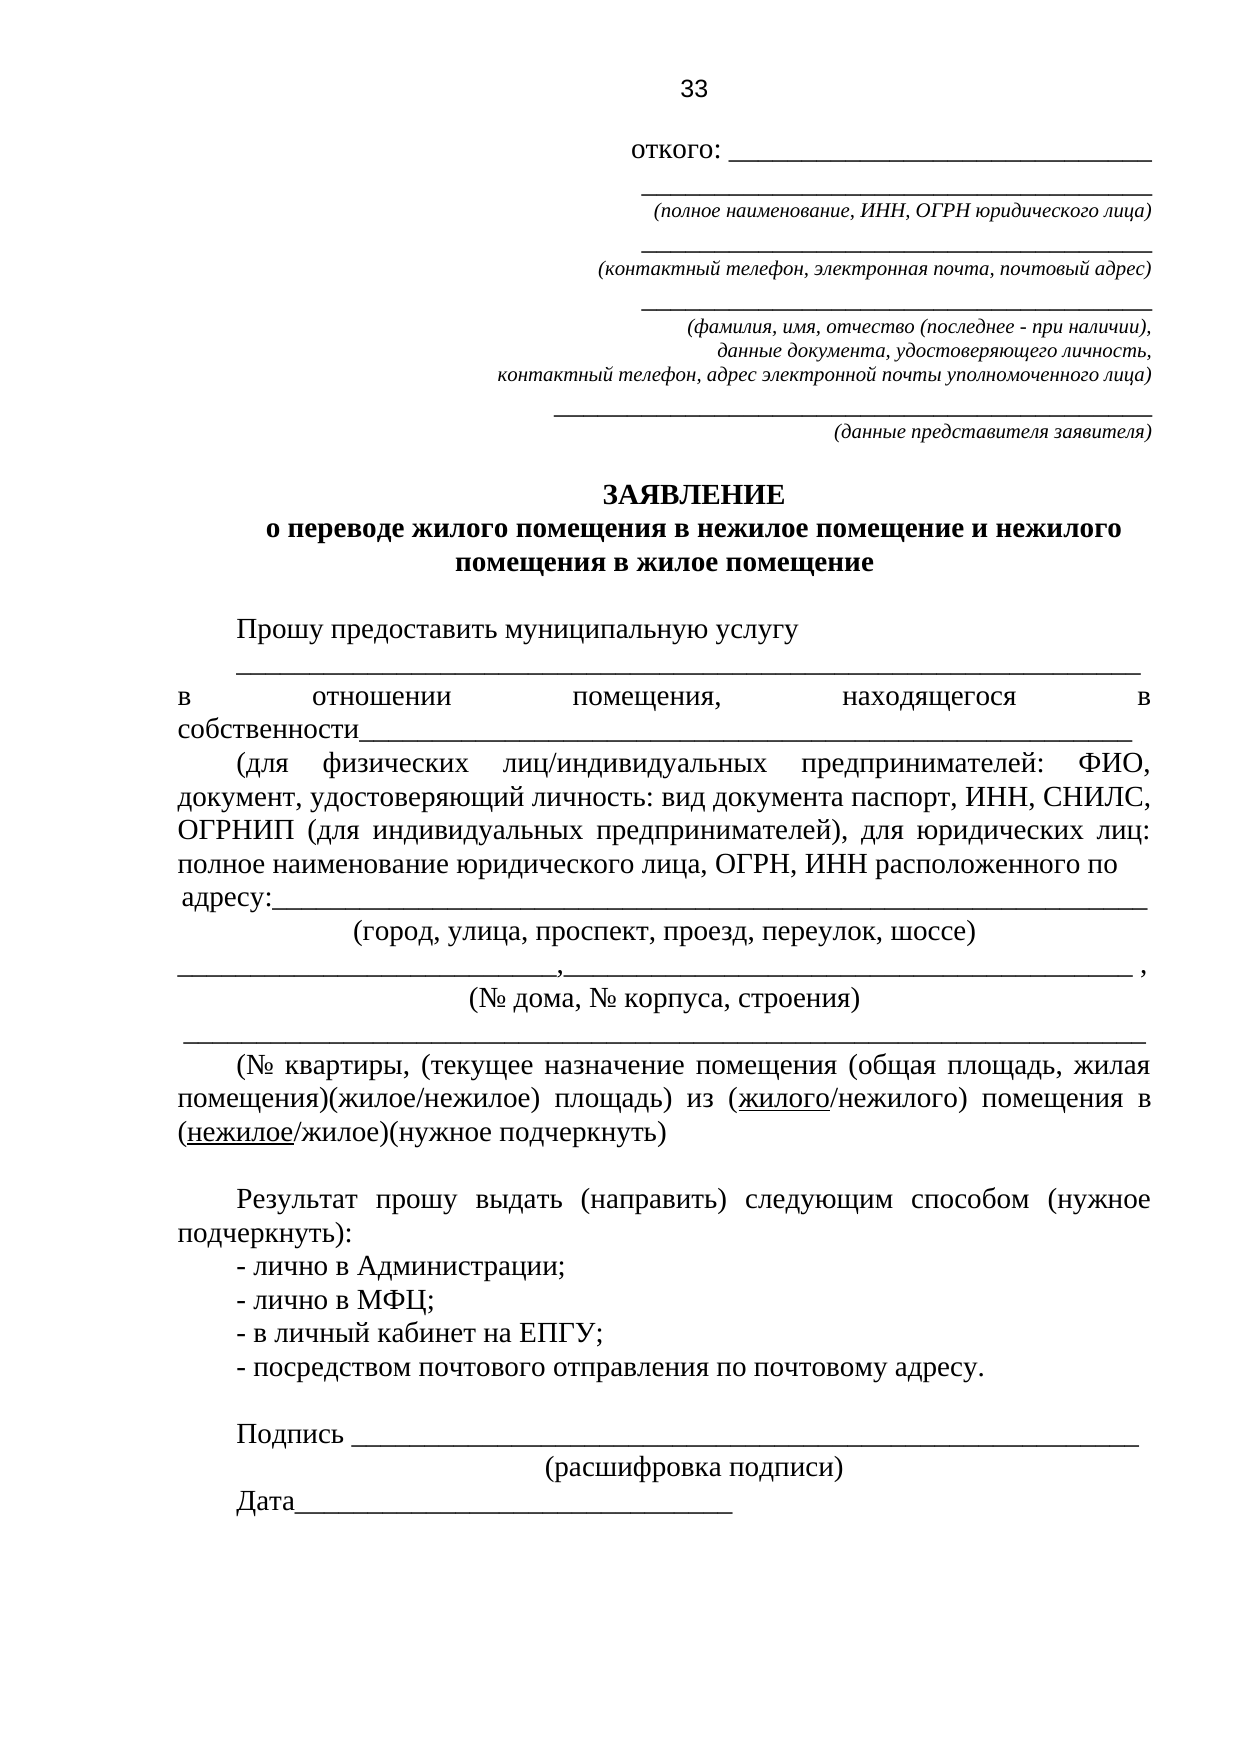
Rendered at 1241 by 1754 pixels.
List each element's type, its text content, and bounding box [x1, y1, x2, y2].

text Дата______________________________ [177, 1483, 1152, 1517]
text _________________________________________ [177, 386, 1152, 419]
text - посредством почтового отправления по почтовому адресу. [177, 1349, 1152, 1382]
text - лично в Администрации; [177, 1248, 1152, 1282]
text адресу:____________________________________________________________ (город, улица, проспект, проезд, переулок, шоссе) [177, 879, 1152, 946]
text (фамилия, имя, отчество (последнее - при наличии), [177, 313, 1152, 338]
text (№ квартиры, (текущее назначение помещения (общая площадь, жилая помещения)(жилое/нежилое) площадь) из (жилого/нежилого) помещения в (нежилое/жилое)(нужное подчеркнуть) [177, 1047, 1152, 1148]
text ___________________________________ [177, 280, 1152, 313]
text данные документа, удостоверяющего личность, [177, 338, 1152, 362]
text (данные представителя заявителя) [177, 419, 1152, 443]
text - в личный кабинет на ЕПГУ; [177, 1315, 1152, 1349]
text ___________________________________ [177, 222, 1152, 256]
text (для физических лиц/индивидуальных предпринимателей: ФИО, документ, удостоверяющий личность: вид документа паспорт, ИНН, СНИЛС, ОГРНИП (для индивидуальных предпринимателей), для юридических лиц: полное наименование юридического лица, ОГРН, ИНН расположенного по [177, 745, 1152, 879]
text __________________________,_______________________________________ , [177, 946, 1152, 980]
text - лично в МФЦ; [177, 1282, 1152, 1315]
text о переводе жилого помещения в нежилое помещение и нежилого помещения в жилое помещение [177, 510, 1152, 577]
text ___________________________________ [177, 165, 1152, 198]
text (расшифровка подписи) [177, 1449, 1152, 1483]
text Прошу предоставить муниципальную услугу [177, 611, 1152, 644]
text контактный телефон, адрес электронной почты уполномоченного лица) [177, 362, 1152, 386]
text (контактный телефон, электронная почта, почтовый адрес) [177, 256, 1152, 280]
text ______________________________________________________________в отношении помещения, находящегося в собственности_____________________________________________________ [177, 644, 1152, 745]
text __________________________________________________________________ [177, 1013, 1152, 1047]
text откого: _____________________________ [177, 131, 1152, 165]
text (полное наименование, ИНН, ОГРН юридического лица) [177, 198, 1152, 222]
text (№ дома, № корпуса, строения) [177, 980, 1152, 1013]
text Подпись ______________________________________________________ [177, 1416, 1152, 1449]
text Результат прошу выдать (направить) следующим способом (нужное подчеркнуть): [177, 1181, 1152, 1248]
text ЗАЯВЛЕНИЕ [177, 477, 1152, 510]
